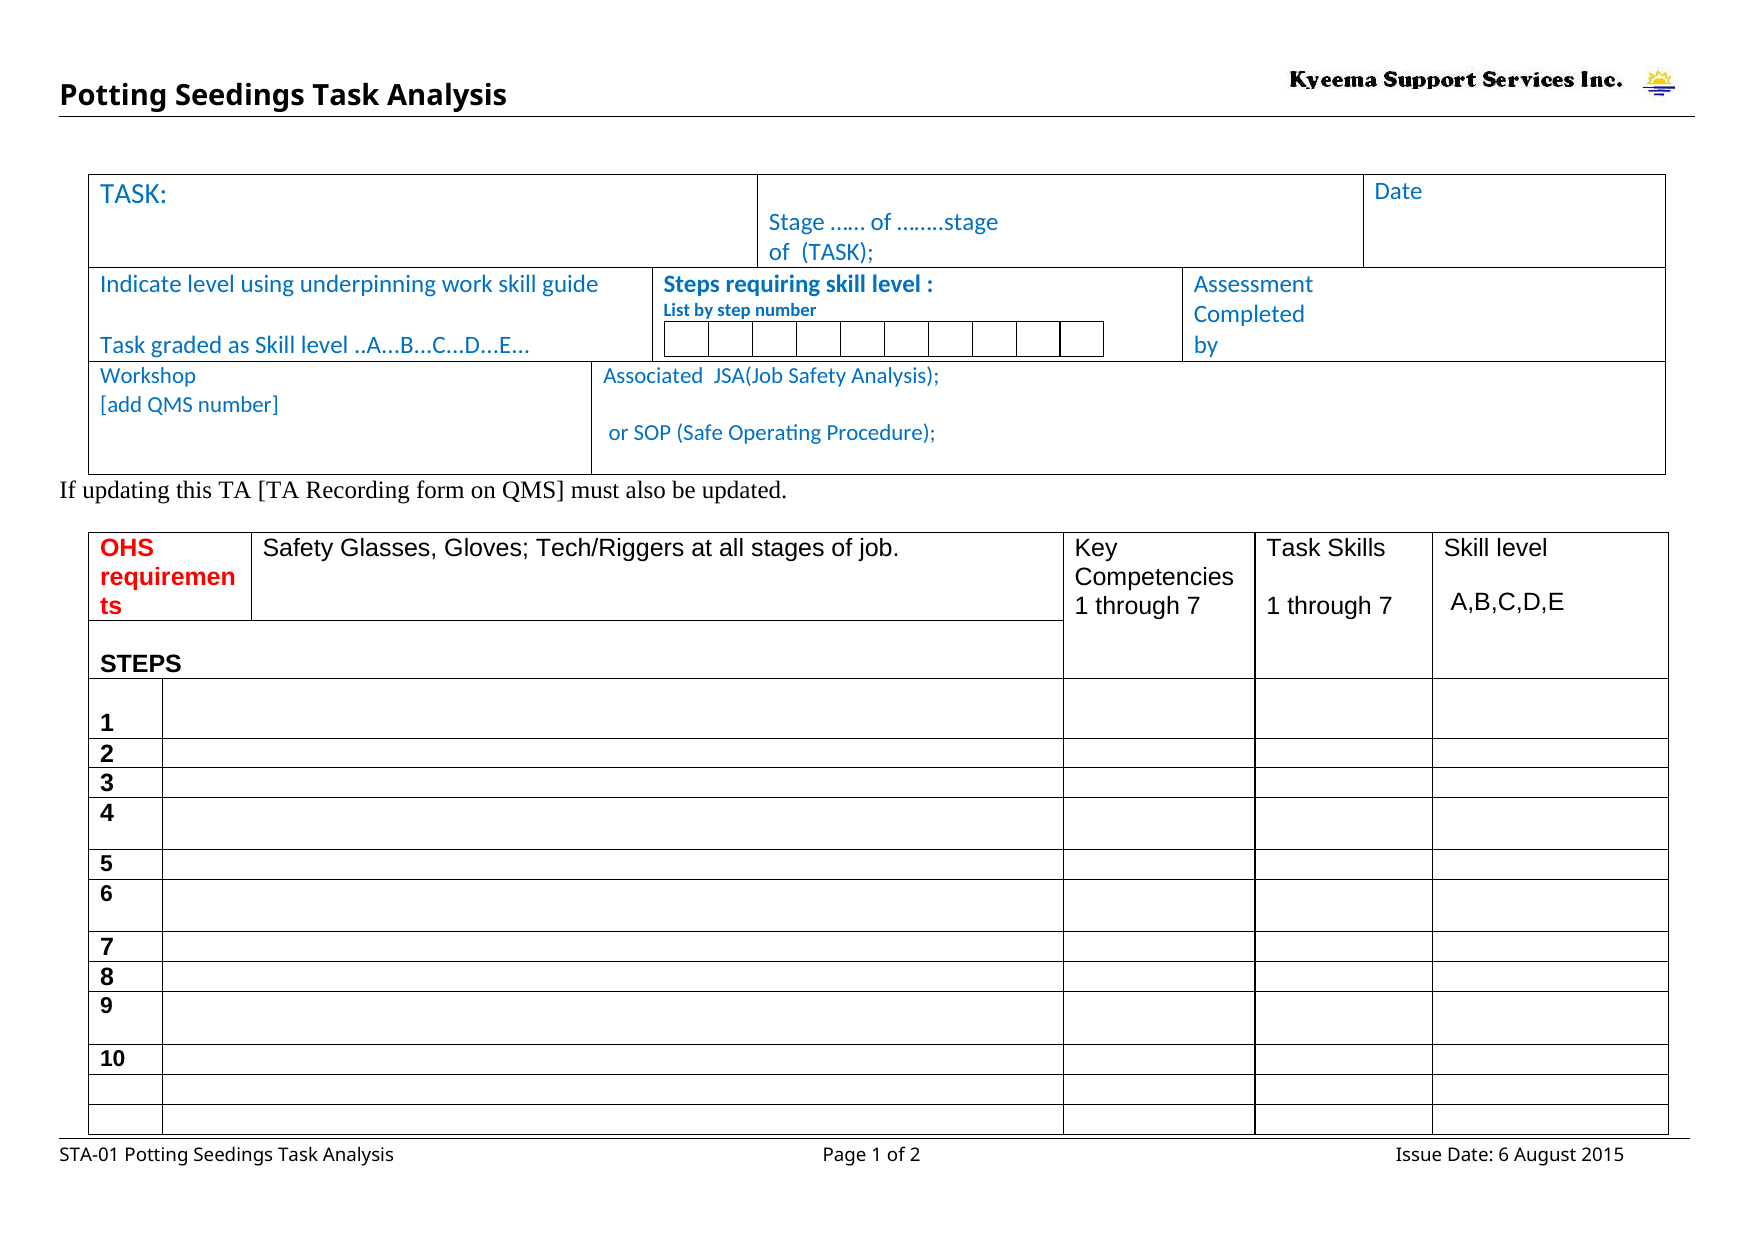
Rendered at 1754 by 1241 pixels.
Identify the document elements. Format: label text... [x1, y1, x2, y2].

table_header Task Skills 1 through 7 [1256, 533, 1432, 678]
table_cell [163, 1105, 1063, 1134]
table_header Date [1364, 175, 1665, 267]
text If updating this TA [TA Recording form on QMS] must also be updated. [59, 475, 1695, 503]
table_header OHS requirements [89, 533, 251, 619]
table_cell Indicate level using underpinning work skill guide Task graded as Skill level ..A...B...C...D...E... [89, 268, 652, 361]
table_cell [1256, 679, 1432, 737]
table_cell 9 [89, 992, 162, 1044]
table_cell 2 [89, 739, 162, 767]
table_cell [163, 850, 1063, 879]
table_cell [1433, 679, 1668, 737]
table_cell [1433, 880, 1668, 931]
table_cell [163, 1075, 1063, 1104]
table_cell [163, 1045, 1063, 1074]
table_cell [163, 739, 1063, 767]
table_cell [1256, 798, 1432, 849]
table_cell [1064, 679, 1254, 737]
table_cell [1064, 1105, 1254, 1134]
table_header Key Competencies 1 through 7 [1064, 533, 1254, 678]
table_cell [1064, 992, 1254, 1044]
table_cell [163, 932, 1063, 961]
table_cell [89, 1105, 162, 1134]
table_cell [1064, 1045, 1254, 1074]
table_cell [1256, 1045, 1432, 1074]
table_cell 1 [89, 679, 162, 737]
table_cell 3 [89, 768, 162, 797]
table_cell [1256, 1105, 1432, 1134]
table_cell Workshop [add QMS number] [89, 362, 591, 474]
table_cell Steps requiring skill level : List by step number [653, 268, 1182, 361]
table_cell Associated JSA(Job Safety Analysis); or SOP (Safe Operating Procedure); [592, 362, 1665, 474]
table_cell [1256, 932, 1432, 961]
table_cell [1064, 798, 1254, 849]
table_cell [1433, 798, 1668, 849]
table_cell [1256, 962, 1432, 991]
table_cell 5 [89, 850, 162, 879]
table_header Stage …… of ……..stage of (TASK); [758, 175, 1363, 267]
table_cell 4 [89, 798, 162, 849]
table_cell Assessment Completed by [1183, 268, 1665, 361]
table_cell [1256, 1075, 1432, 1104]
table_cell [163, 962, 1063, 991]
table_cell 8 [89, 962, 162, 991]
table_cell [1433, 1105, 1668, 1134]
table_header Skill level A,B,C,D,E [1433, 533, 1668, 678]
table_cell [163, 798, 1063, 849]
table_cell [1064, 880, 1254, 931]
table_cell [1433, 739, 1668, 767]
picture [1637, 66, 1682, 104]
table_cell [1064, 932, 1254, 961]
table_cell [1433, 1075, 1668, 1104]
picture [1281, 66, 1626, 89]
table_cell [1064, 768, 1254, 797]
table_cell [163, 992, 1063, 1044]
table_cell [1433, 992, 1668, 1044]
table_cell [1256, 992, 1432, 1044]
table_cell STEPS [89, 621, 1063, 678]
table_header Safety Glasses, Gloves; Tech/Riggers at all stages of job. [252, 533, 1063, 619]
table_cell [1433, 1045, 1668, 1074]
table_cell 10 [89, 1045, 162, 1074]
table_cell [163, 768, 1063, 797]
table_cell [1064, 739, 1254, 767]
table_cell [1433, 932, 1668, 961]
table_cell [163, 880, 1063, 931]
table_cell [1064, 850, 1254, 879]
table_cell [1064, 962, 1254, 991]
table_cell [1256, 880, 1432, 931]
table_cell [1256, 739, 1432, 767]
table_cell [1433, 962, 1668, 991]
table_header TASK: [89, 175, 757, 267]
table_cell [163, 679, 1063, 737]
table_cell [1256, 850, 1432, 879]
table_cell [1256, 768, 1432, 797]
table_cell [89, 1075, 162, 1104]
table_cell [1433, 850, 1668, 879]
table_cell [1064, 1075, 1254, 1104]
table_cell [1433, 768, 1668, 797]
table_cell 7 [89, 932, 162, 961]
table_cell 6 [89, 880, 162, 931]
